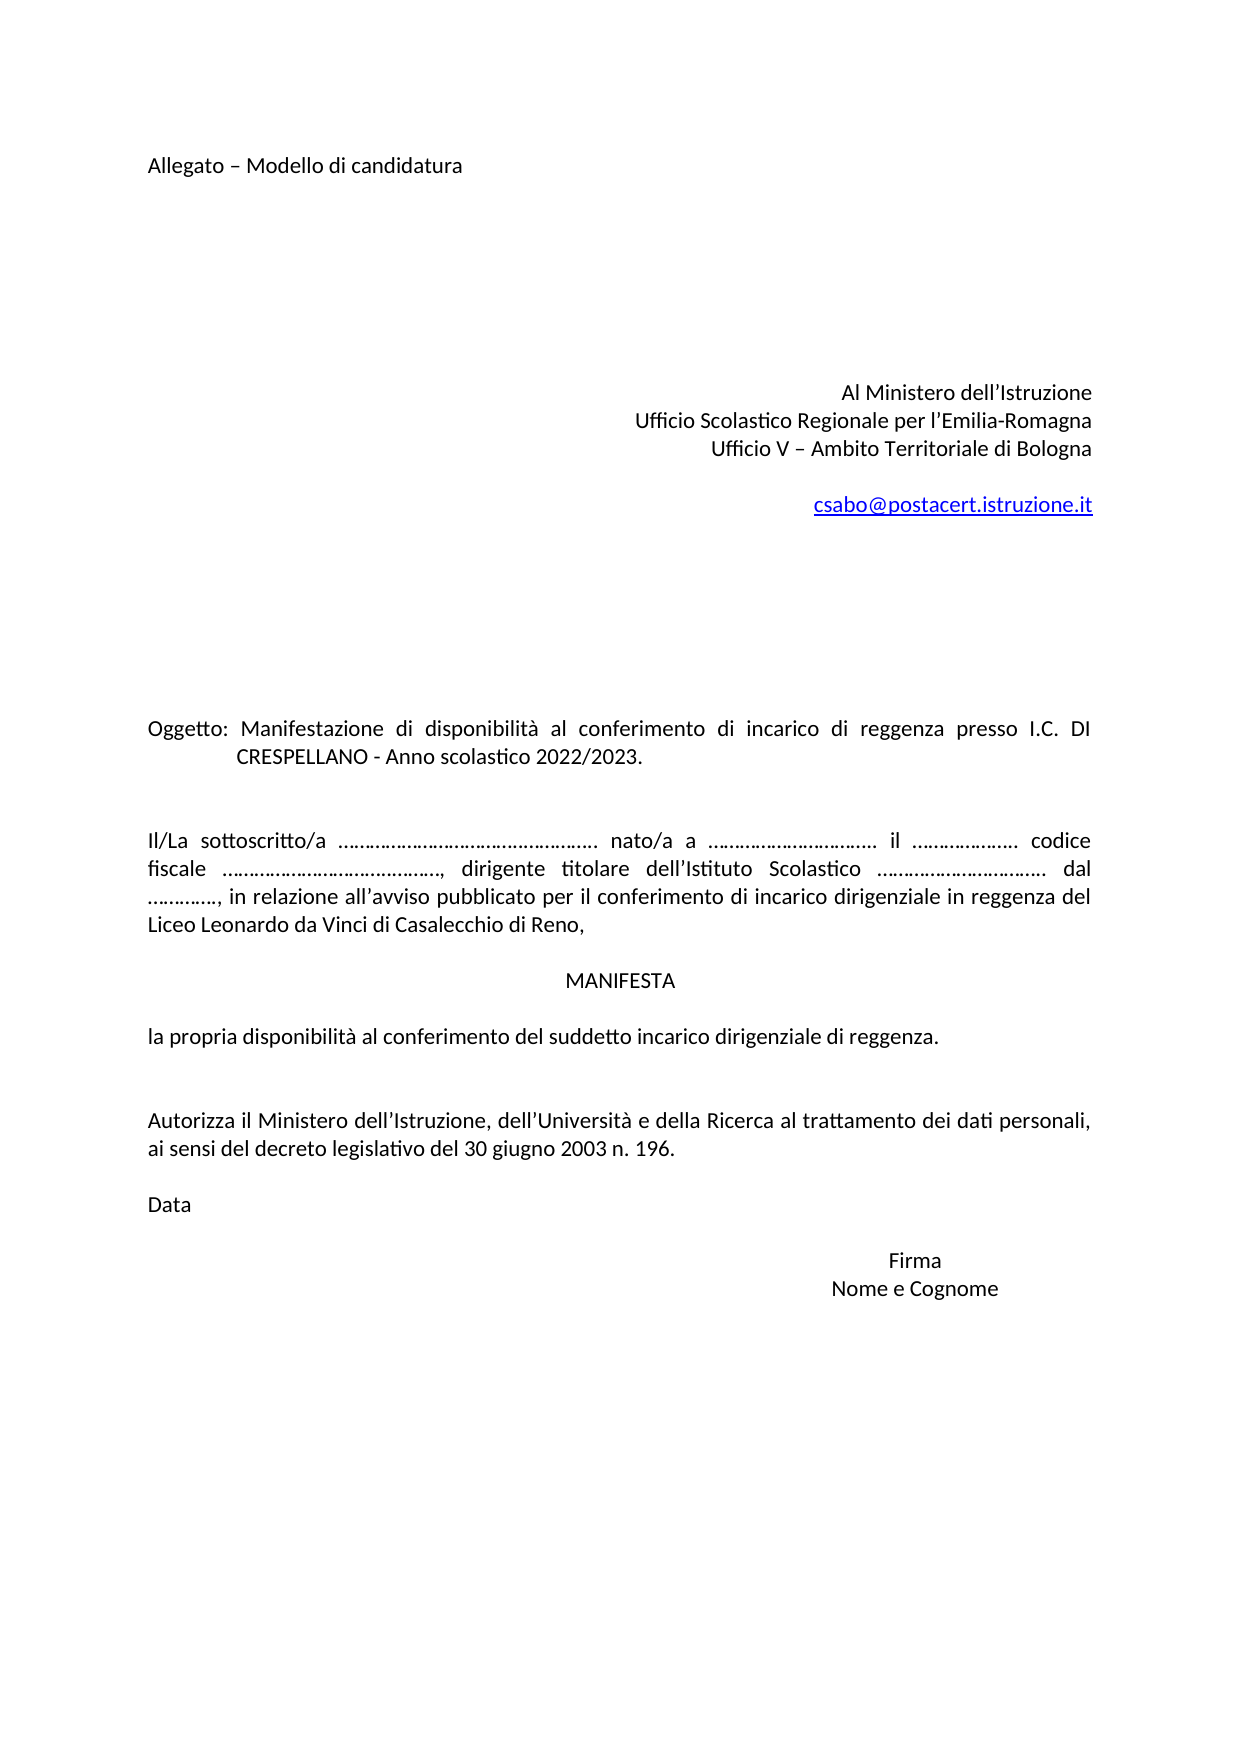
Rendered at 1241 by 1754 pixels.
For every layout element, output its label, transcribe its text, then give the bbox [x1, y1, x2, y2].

text Nome e Cognome [664, 1274, 1092, 1302]
text Autorizza il Ministero dell’Istruzione, dell’Università e della Ricerca al trattamento dei dati personali, ai sensi del decreto legislativo del 30 giugno 2003 n. 196. [148, 1106, 1093, 1162]
text Oggetto: Manifestazione di disponibilità al conferimento di incarico di reggenza presso I.C. DI CRESPELLANO - Anno scolastico 2022/2023. [148, 714, 1092, 770]
text Firma [664, 1246, 1092, 1274]
text Ufficio Scolastico Regionale per l’Emilia-Romagna [414, 406, 1092, 434]
text Il/La sottoscritto/a ……………………………..………….. nato/a a ………………………….. il ……………….. codice fiscale …………………………..………, dirigente titolare dell’Istituto Scolastico ………………………….. dal …………., in relazione all’avviso pubblicato per il conferimento di incarico dirigenziale in reggenza del Liceo Leonardo da Vinci di Casalecchio di Reno, [148, 826, 1093, 938]
text Al Ministero dell’Istruzione [414, 378, 1092, 406]
text Data [148, 1190, 1092, 1218]
text la propria disponibilità al conferimento del suddetto incarico dirigenziale di reggenza. [148, 1022, 1093, 1050]
text MANIFESTA [148, 966, 1093, 994]
text Ufficio V – Ambito Territoriale di Bologna [414, 434, 1092, 462]
text csabo@postacert.istruzione.it [414, 490, 1092, 518]
text Allegato – Modello di candidatura [148, 151, 1092, 179]
